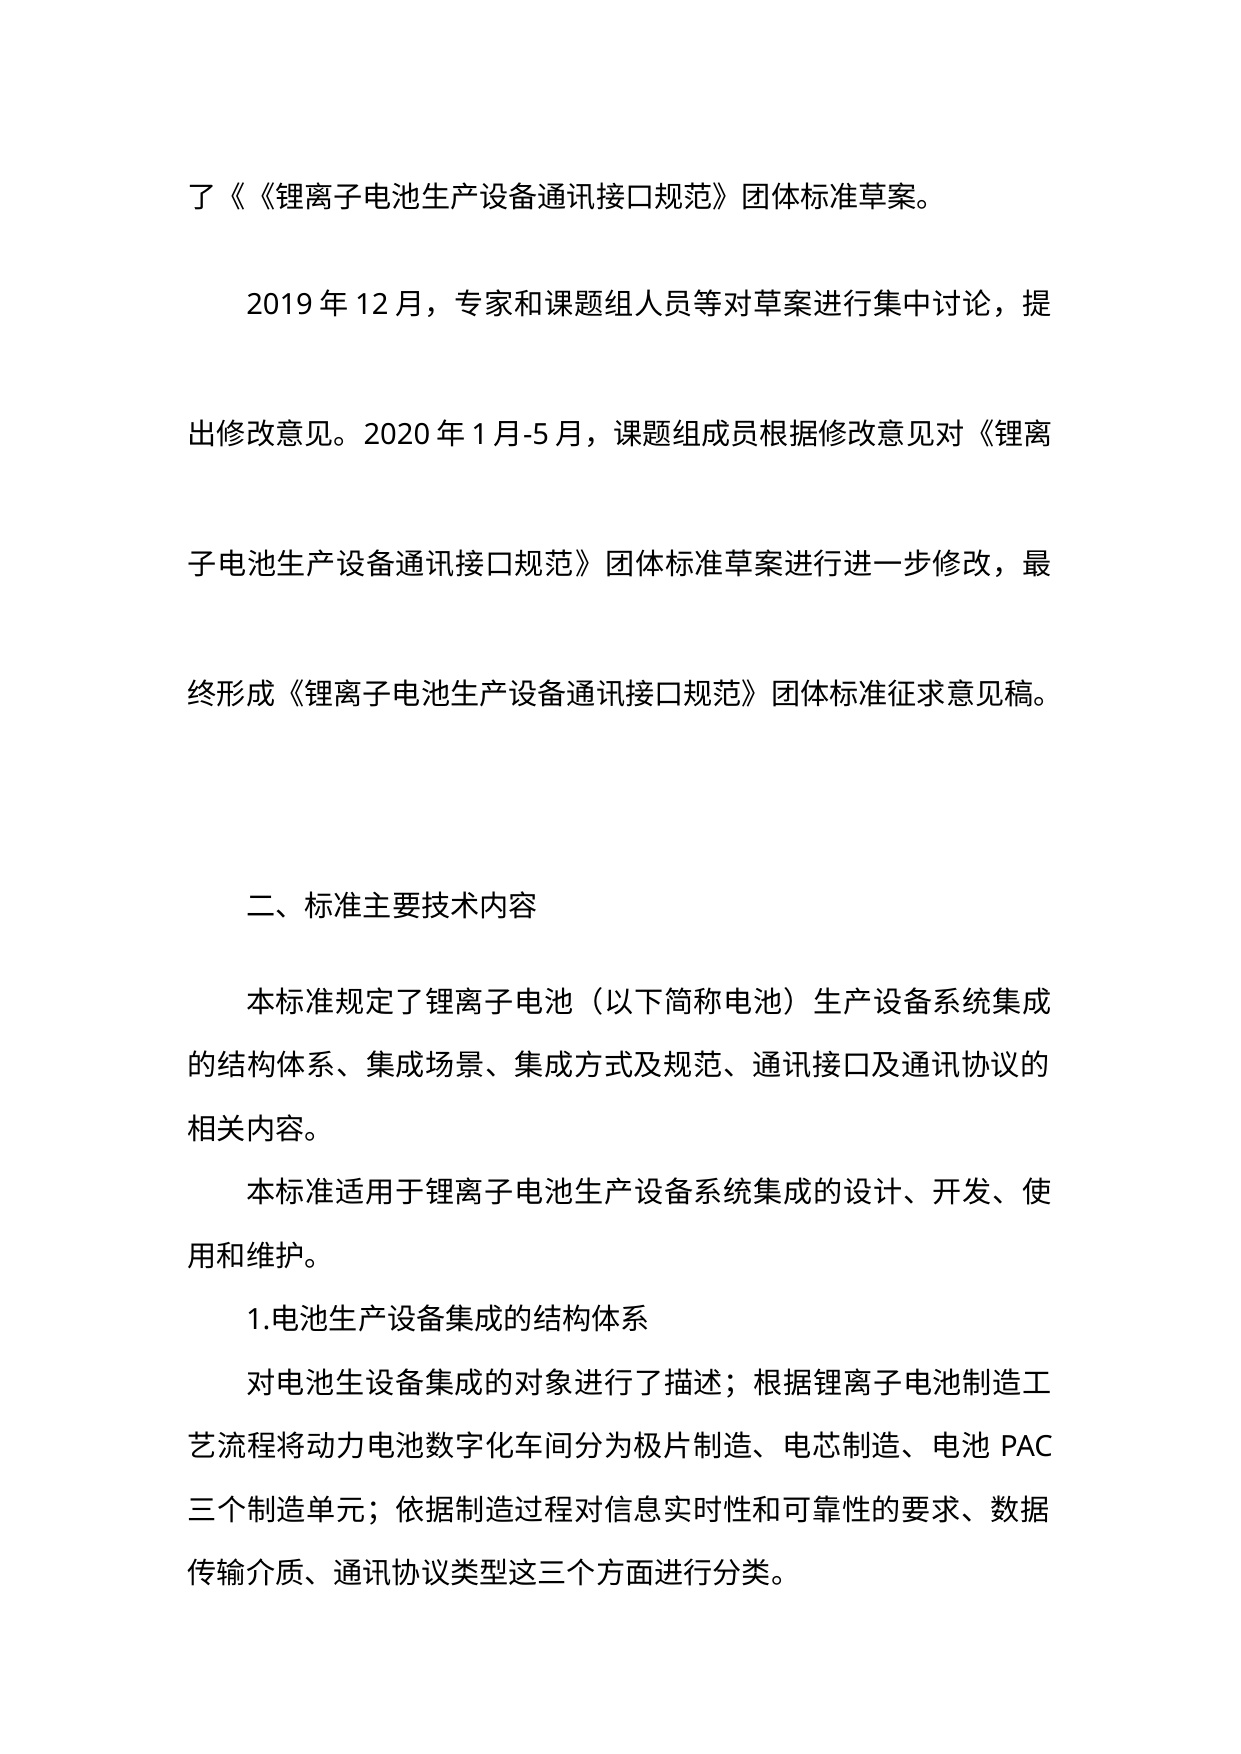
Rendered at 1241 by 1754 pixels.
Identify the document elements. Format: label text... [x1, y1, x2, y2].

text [187, 162, 1053, 227]
text 本标准规定了锂离子电池（以下简称电池）生产设备系统集成的结构体系、集成场景、集成方式及规范、通讯接口及通讯协议的相关内容。 [187, 978, 1053, 1148]
text 2019年12月，专家和课题组人员等对草案进行集中讨论，提出修改意见。2020年1月-5月，课题组成员根据修改意见对《锂离子电池生产设备通讯接口规范》团体标准草案进行进一步修改，最终形成《锂离子电池生产设备通讯接口规范》团体标准征求意见稿。 [187, 269, 1053, 724]
text 本标准适用于锂离子电池生产设备系统集成的设计、开发、使用和维护。 [187, 1169, 1053, 1274]
text 二、标准主要技术内容 [187, 871, 1053, 936]
text 对电池生设备集成的对象进行了描述；根据锂离子电池制造工艺流程将动力电池数字化车间分为极片制造、电芯制造、电池PAC三个制造单元；依据制造过程对信息实时性和可靠性的要求、数据传输介质、通讯协议类型这三个方面进行分类。 [187, 1359, 1053, 1592]
text 1.电池生产设备集成的结构体系 [187, 1296, 1053, 1338]
